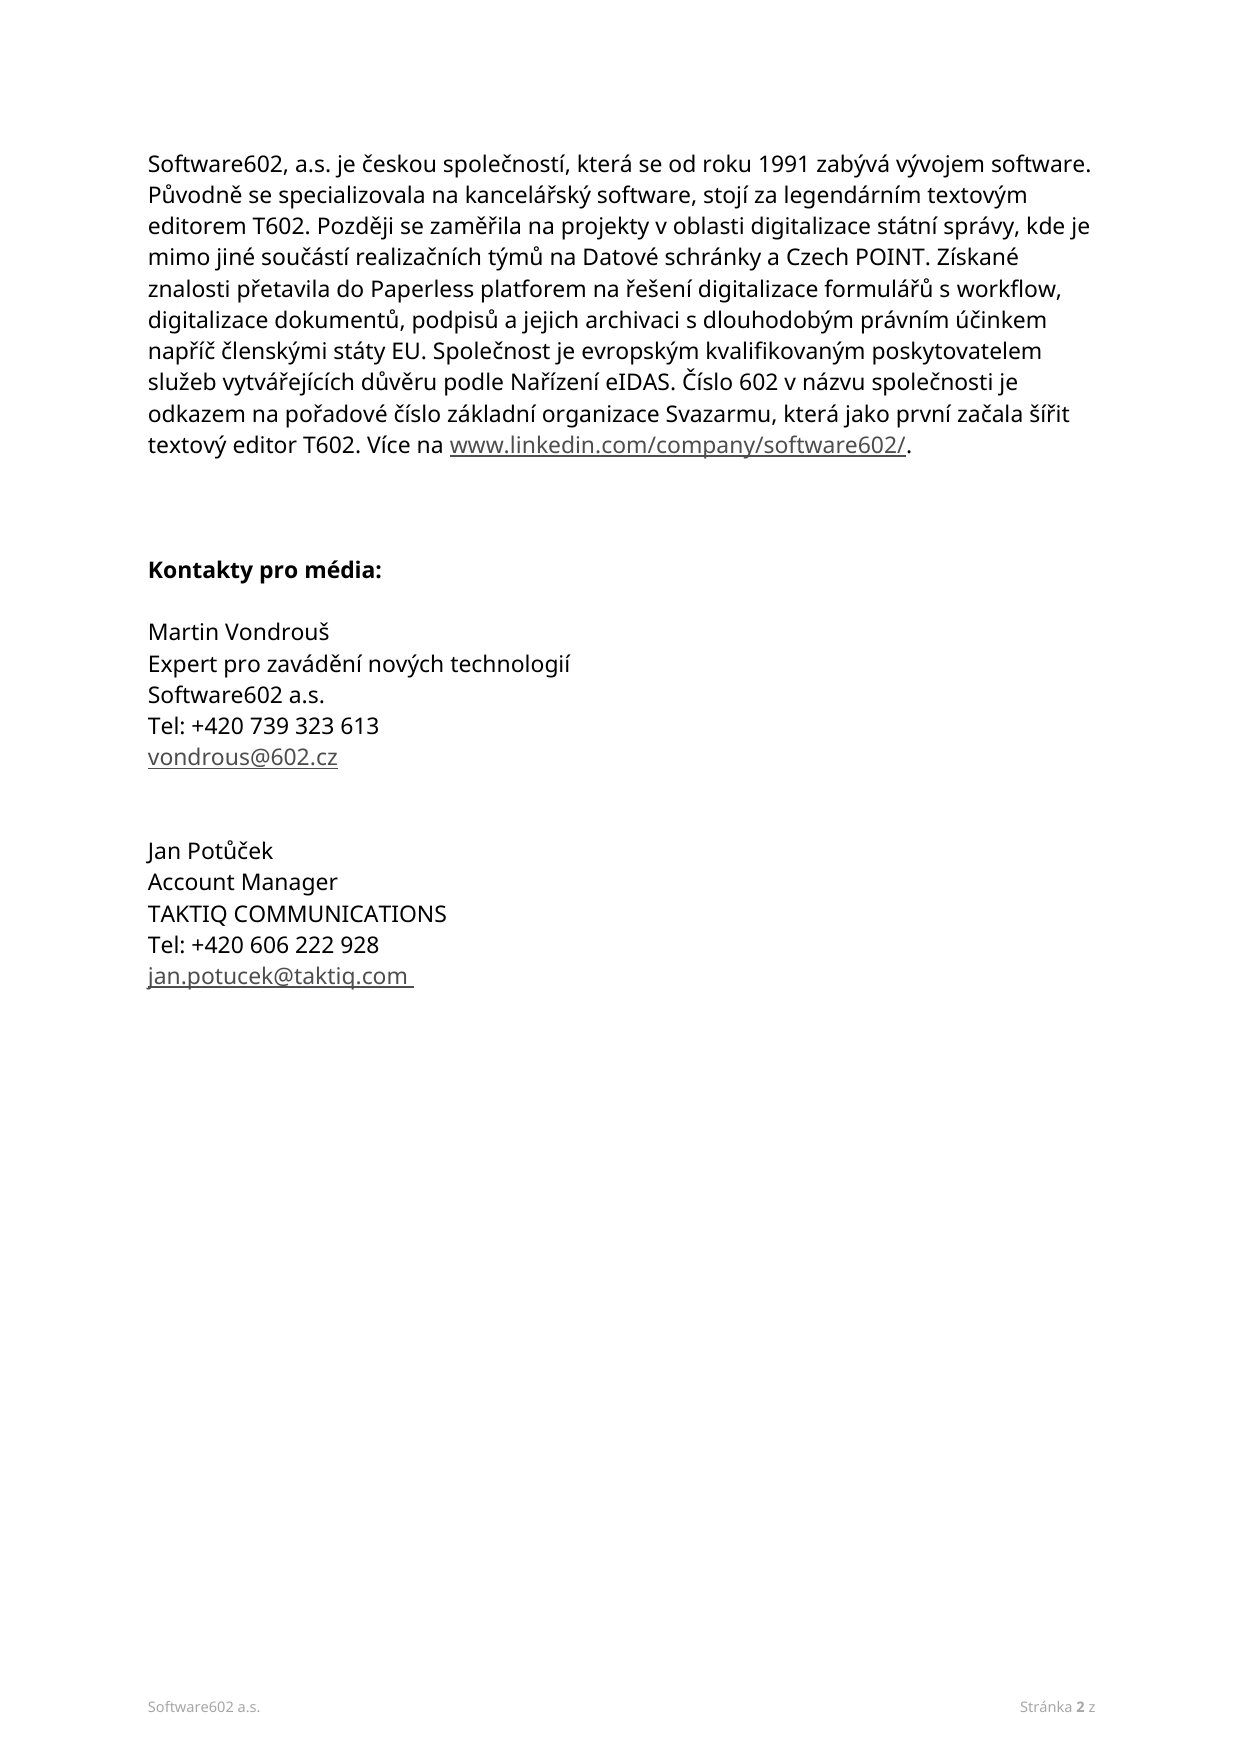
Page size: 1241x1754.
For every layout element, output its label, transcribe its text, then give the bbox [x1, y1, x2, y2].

text Account Manager [148, 866, 1093, 898]
text Software602 a.s. [148, 679, 1093, 710]
text Software602, a.s. je českou společností, která se od roku 1991 zabývá vývojem software. Původně se specializovala na kancelářský software, stojí za legendárním textovým editorem T602. Později se zaměřila na projekty v oblasti digitalizace státní správy, kde je mimo jiné součástí realizačních týmů na Datové schránky a Czech POINT. Získané znalosti přetavila do Paperless platforem na řešení digitalizace formulářů s workflow, digitalizace dokumentů, podpisů a jejich archivaci s dlouhodobým právním účinkem napříč členskými státy EU. Společnost je evropským kvalifikovaným poskytovatelem služeb vytvářejících důvěru podle Nařízení eIDAS. Číslo 602 v názvu společnosti je odkazem na pořadové číslo základní organizace Svazarmu, která jako první začala šířit textový editor T602. Více na www.linkedin.com/company/software602/. [148, 148, 1093, 460]
text TAKTIQ COMMUNICATIONS [148, 898, 1093, 929]
text Expert pro zavádění nových technologií [148, 648, 1093, 679]
text Tel: +420 739 323 613 [148, 710, 1093, 741]
text vondrous@602.cz [148, 741, 1093, 773]
text Jan Potůček [148, 835, 1093, 866]
text Tel: +420 606 222 928 jan.potucek@taktiq.com [148, 929, 1093, 991]
text Kontakty pro média: [148, 554, 1093, 585]
text Martin Vondrouš [148, 616, 1093, 648]
